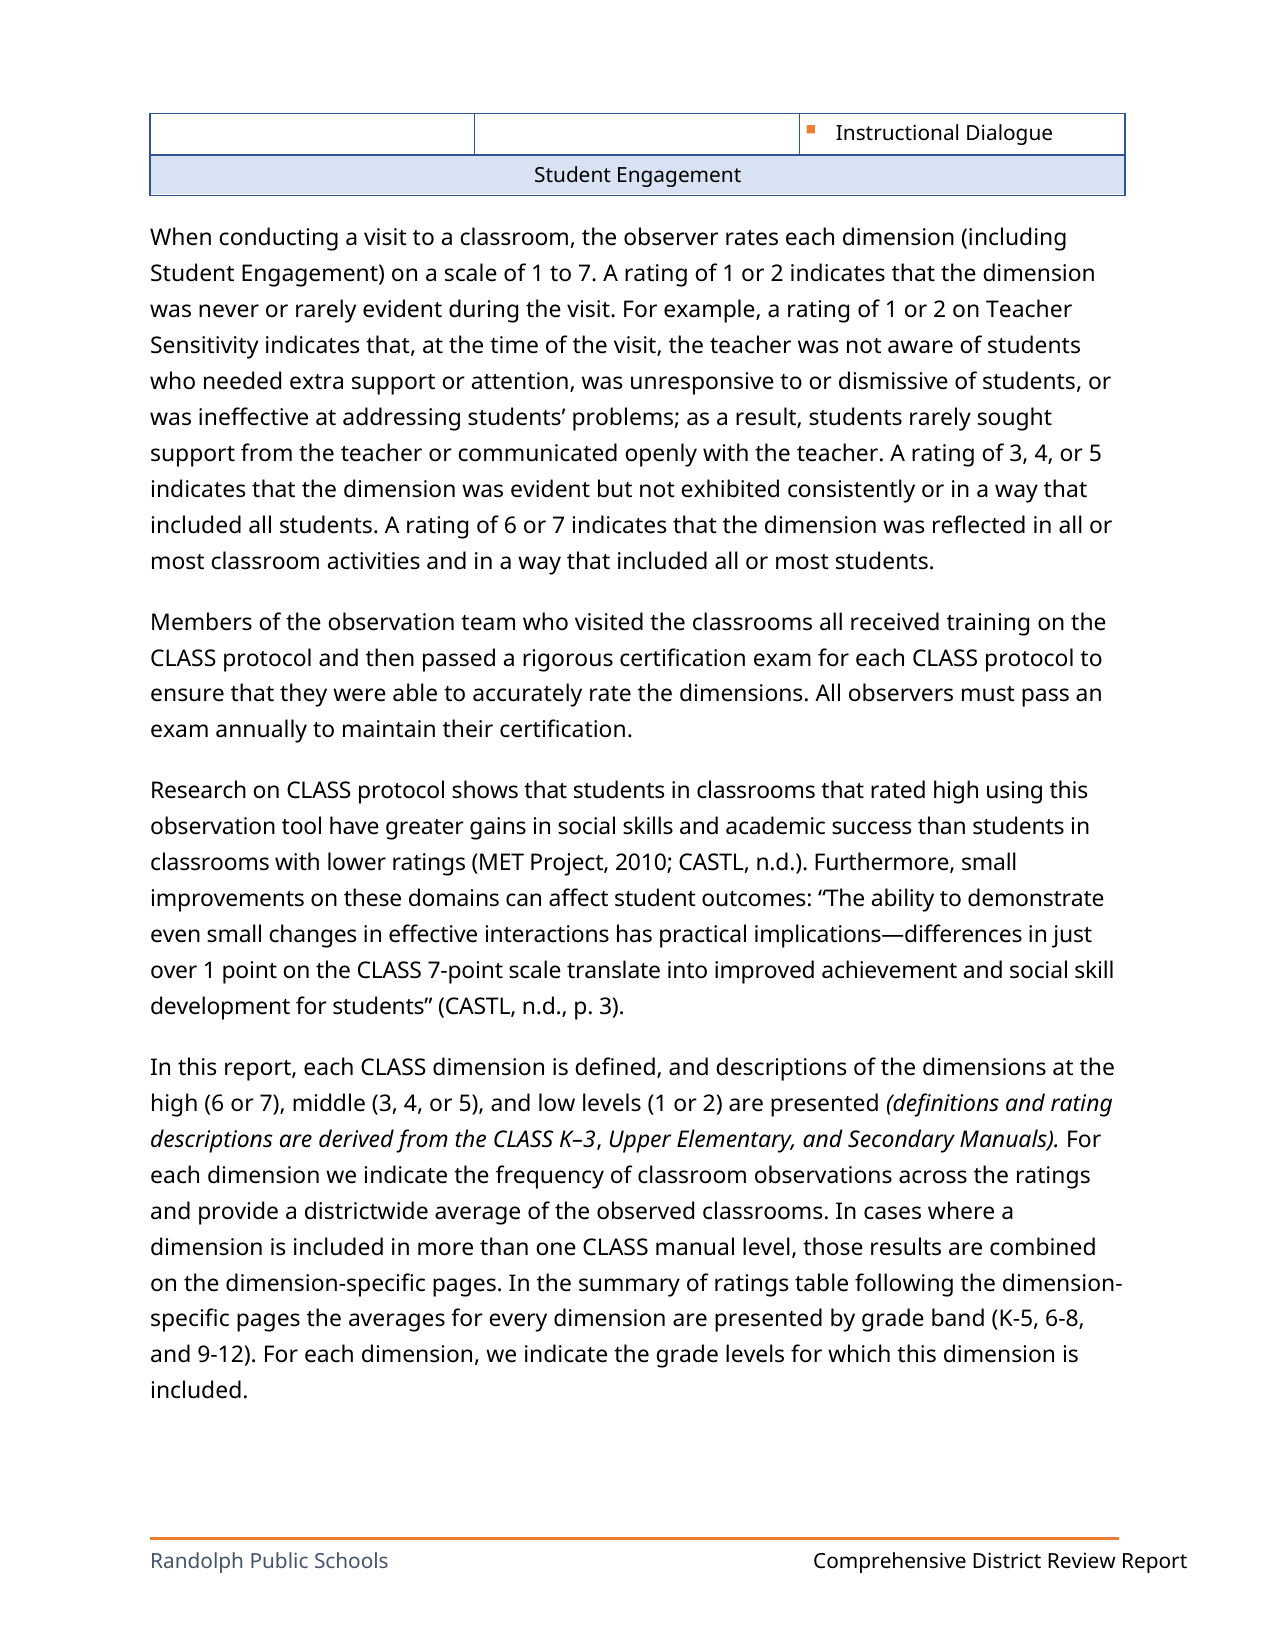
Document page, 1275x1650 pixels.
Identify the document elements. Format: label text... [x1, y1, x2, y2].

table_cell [151, 114, 474, 154]
text In this report, each CLASS dimension is defined, and descriptions of the dimensions at the high (6 or 7), middle (3, 4, or 5), and low levels (1 or 2) are presented (definitions and rating descriptions are derived from the CLASS K–3, Upper Elementary, and Secondary Manuals). For each dimension we indicate the frequency of classroom observations across the ratings and provide a districtwide average of the observed classrooms. In cases where a dimension is included in more than one CLASS manual level, those results are combined on the dimension-specific pages. In the summary of ratings table following the dimension-specific pages the averages for every dimension are presented by grade band (K-5, 6-8, and 9-12). For each dimension, we indicate the grade levels for which this dimension is included. [150, 1051, 1125, 1406]
text Members of the observation team who visited the classrooms all received training on the CLASS protocol and then passed a rigorous certification exam for each CLASS protocol to ensure that they were able to accurately rate the dimensions. All observers must pass an exam annually to maintain their certification. [150, 606, 1125, 744]
text When conducting a visit to a classroom, the observer rates each dimension (including Student Engagement) on a scale of 1 to 7. A rating of 1 or 2 indicates that the dimension was never or rarely evident during the visit. For example, a rating of 1 or 2 on Teacher Sensitivity indicates that, at the time of the visit, the teacher was not aware of students who needed extra support or attention, was unresponsive to or dismissive of students, or was ineffective at addressing students’ problems; as a result, students rarely sought support from the teacher or communicated openly with the teacher. A rating of 3, 4, or 5 indicates that the dimension was evident but not exhibited consistently or in a way that included all students. A rating of 6 or 7 indicates that the dimension was reflected in all or most classroom activities and in a way that included all or most students. [150, 221, 1125, 576]
text Research on CLASS protocol shows that students in classrooms that rated high using this observation tool have greater gains in social skills and academic success than students in classrooms with lower ratings (MET Project, 2010; CASTL, n.d.). Furthermore, small improvements on these domains can affect student outcomes: “The ability to demonstrate even small changes in effective interactions has practical implications—differences in just over 1 point on the CLASS 7-point scale translate into improved achievement and social skill development for students” (CASTL, n.d., p. 3). [150, 774, 1125, 1021]
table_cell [475, 114, 799, 154]
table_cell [800, 114, 1124, 154]
table_cell Student Engagement [151, 156, 1124, 194]
